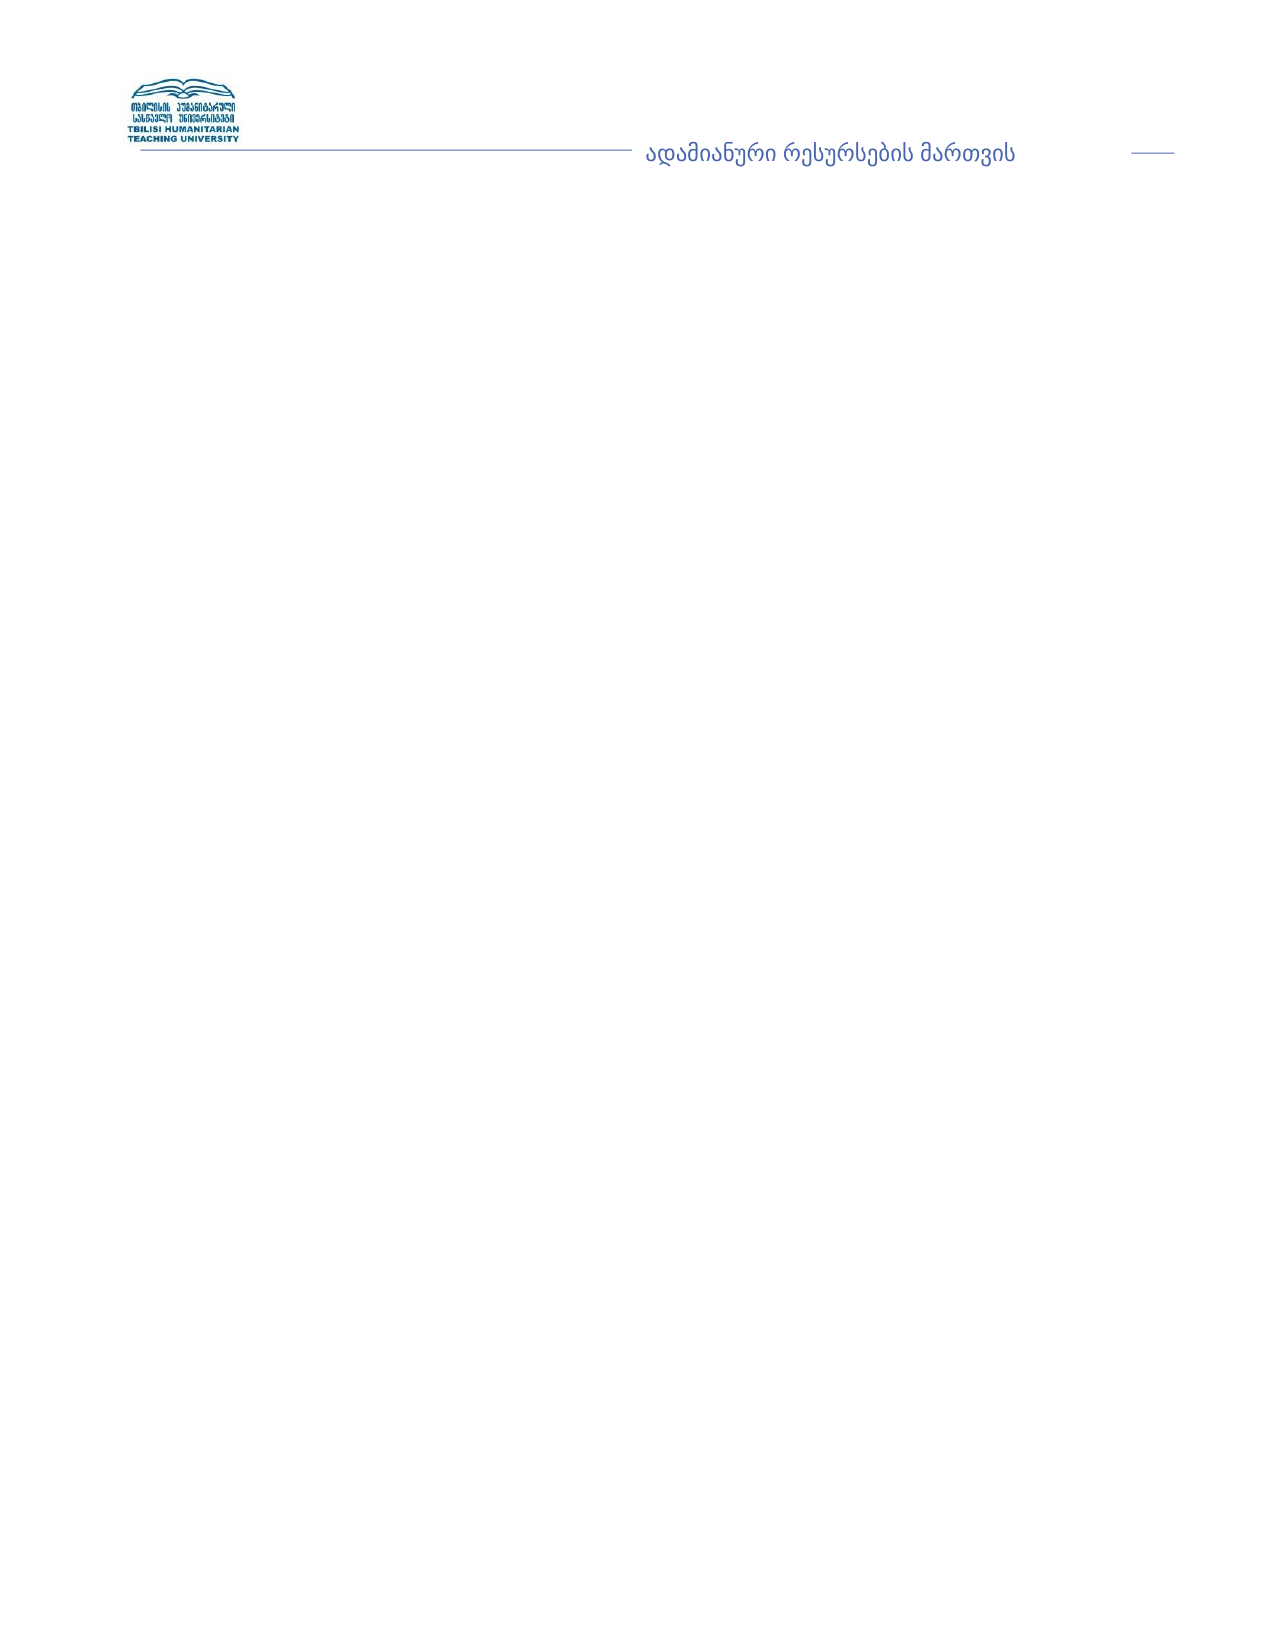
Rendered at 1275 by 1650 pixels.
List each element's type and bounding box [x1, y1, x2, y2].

picture [121, 73, 243, 147]
